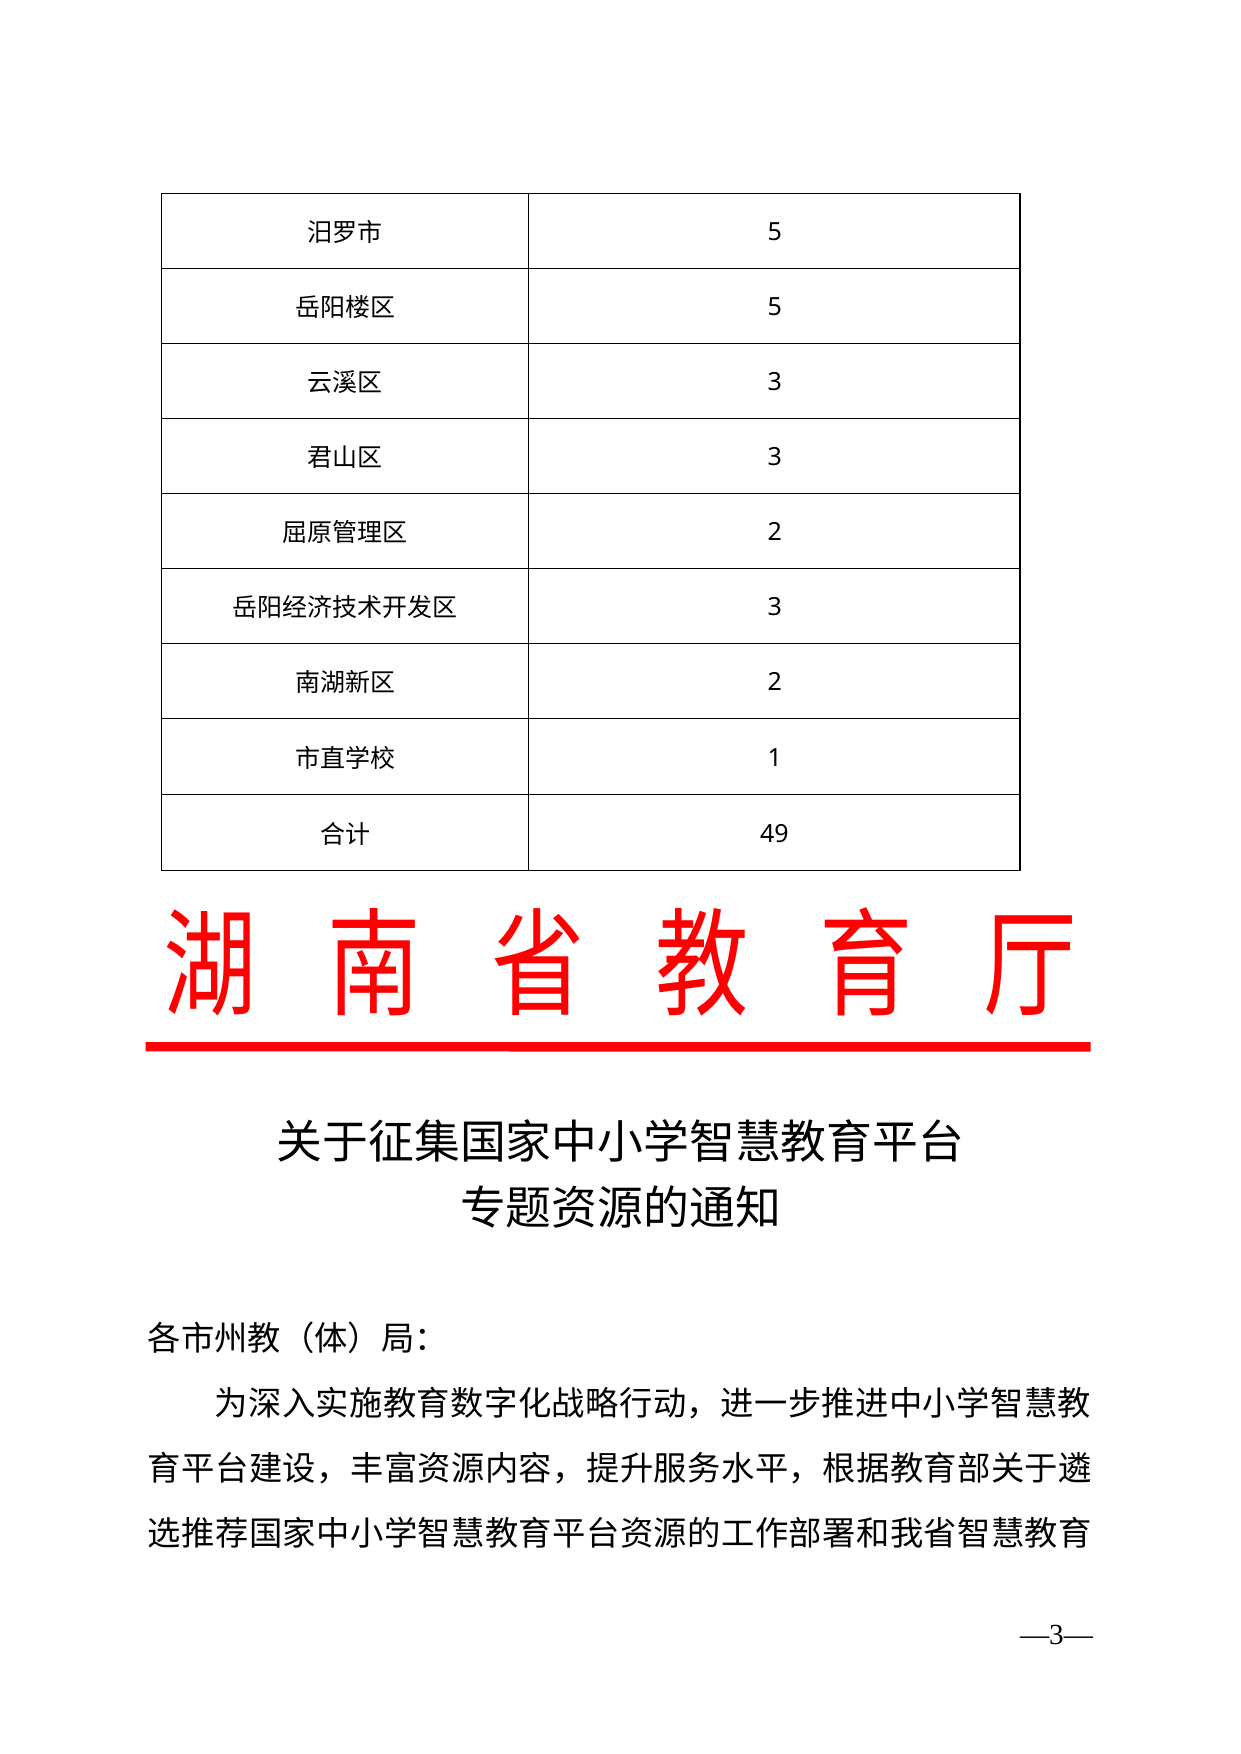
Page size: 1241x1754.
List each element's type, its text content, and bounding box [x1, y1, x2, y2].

table_cell 南湖新区 [162, 644, 528, 718]
table_cell 君山区 [162, 419, 528, 493]
table_cell 5 [529, 194, 1019, 268]
table_cell 湖南省教育厅 [152, 870, 1088, 1040]
table_cell 岳阳楼区 [162, 269, 528, 343]
table_cell 1 [529, 719, 1019, 794]
table_cell 汨罗市 [162, 194, 528, 268]
table_cell 49 [529, 795, 1019, 870]
text 专题资源的通知 [148, 1172, 1092, 1238]
table_cell 2 [529, 494, 1019, 568]
text 各市州教（体）局： [148, 1303, 1092, 1368]
table_cell 屈原管理区 [162, 494, 528, 568]
text 关于征集国家中小学智慧教育平台 [148, 1105, 1092, 1172]
table_cell 云溪区 [162, 344, 528, 418]
table_cell 岳阳经济技术开发区 [162, 569, 528, 643]
table_cell 市直学校 [162, 719, 528, 794]
table_cell 2 [529, 644, 1019, 718]
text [148, 1368, 1092, 1563]
table_cell 3 [529, 569, 1019, 643]
table_cell 5 [529, 269, 1019, 343]
table_cell 3 [529, 344, 1019, 418]
table_cell 合计 [162, 795, 528, 870]
table_cell 3 [529, 419, 1019, 493]
